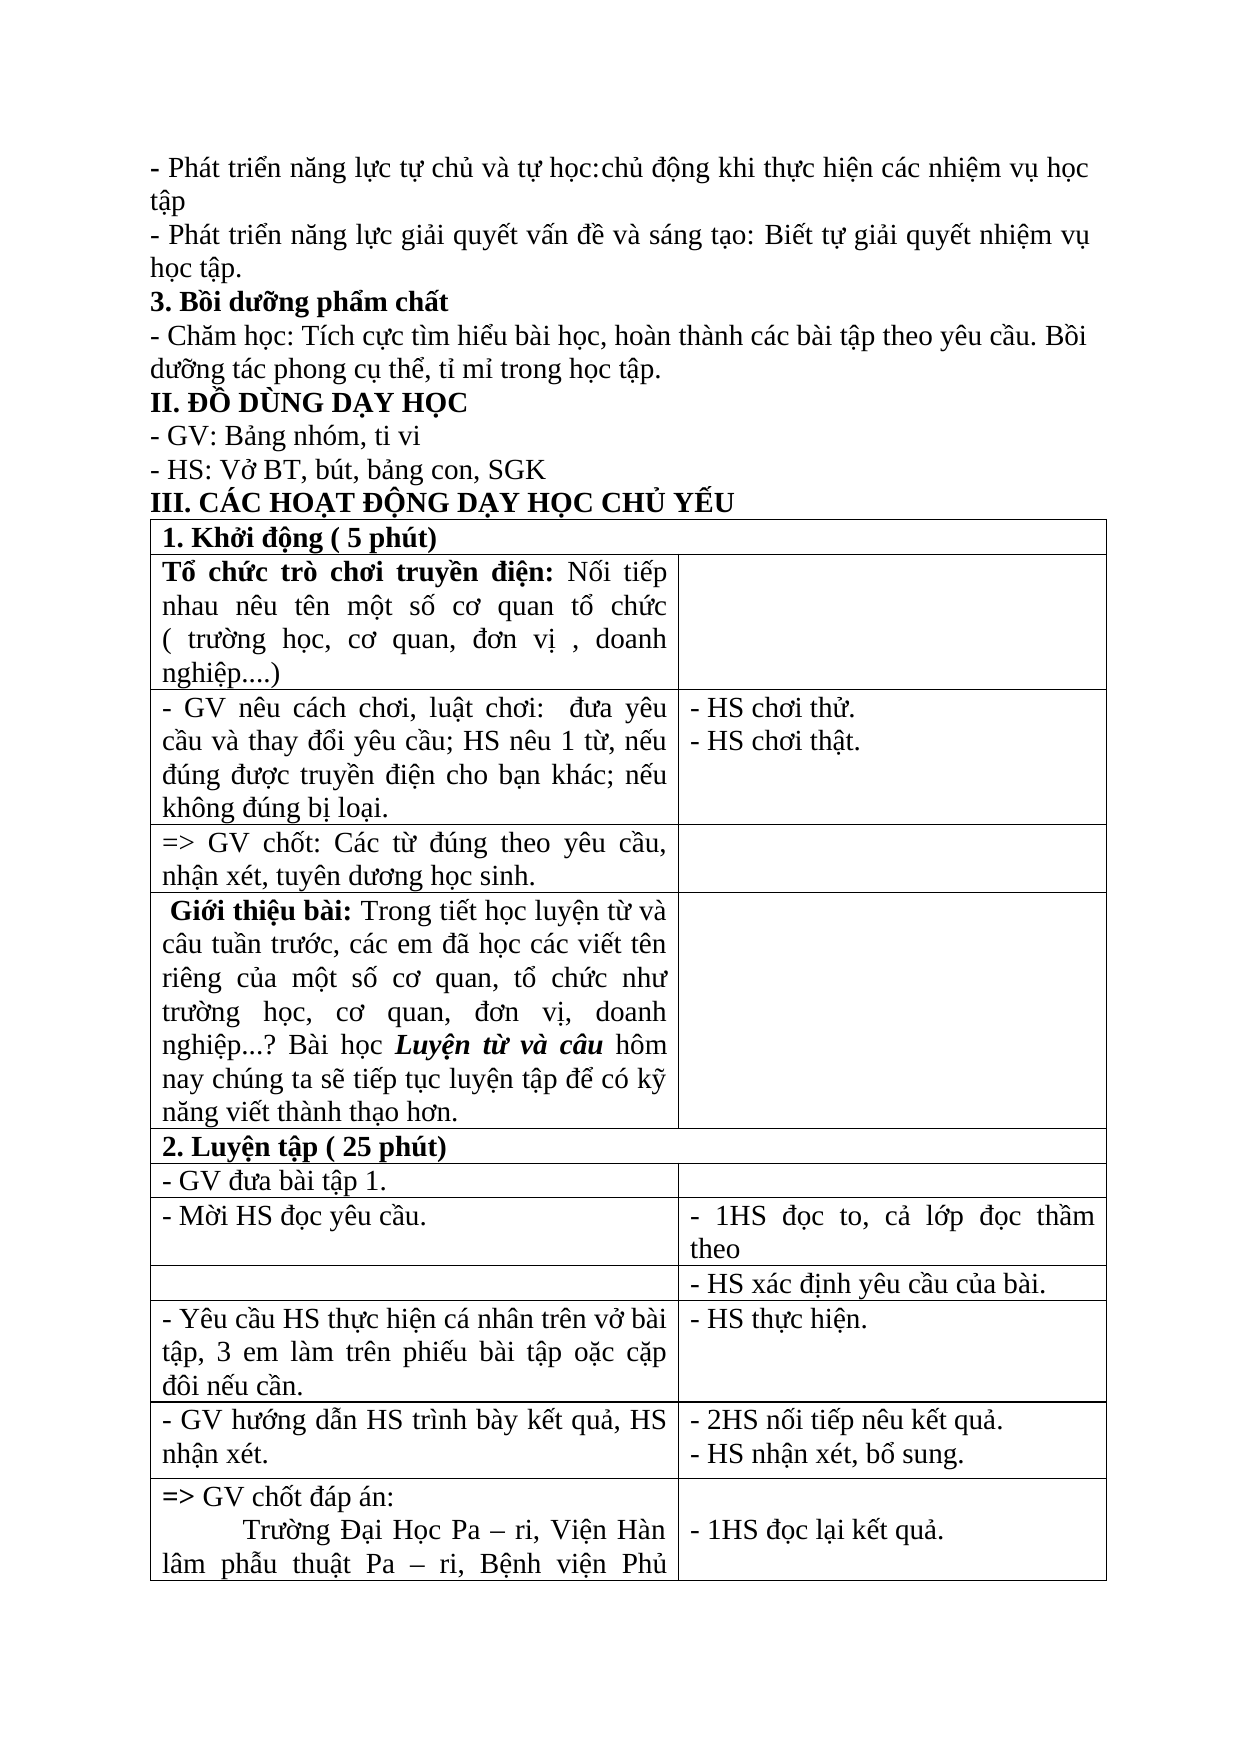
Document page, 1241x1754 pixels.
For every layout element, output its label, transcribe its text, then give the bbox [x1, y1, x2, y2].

table_cell [679, 555, 1106, 689]
table_cell - GV đưa bài tập 1. [151, 1164, 678, 1197]
table_cell => GV chốt: Các từ đúng theo yêu cầu, nhận xét, tuyên dương học sinh. [151, 825, 678, 892]
table_cell - Mời HS đọc yêu cầu. [151, 1198, 678, 1265]
text 3. Bồi dưỡng phẩm chất [150, 284, 1090, 318]
table_cell [679, 893, 1106, 1128]
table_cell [679, 1479, 1106, 1579]
table_cell - HS xác định yêu cầu của bài. [679, 1266, 1106, 1300]
table_cell [679, 825, 1106, 892]
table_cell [151, 1479, 678, 1579]
table_cell Giới thiệu bài: Trong tiết học luyện từ và câu tuần trước, các em đã học các viết tên riêng của một số cơ quan, tổ chức như trường học, cơ quan, đơn vị, doanh nghiệp...? Bài học Luyện từ và câu hôm nay chúng ta sẽ tiếp tục luyện tập để có kỹ năng viết thành thạo hơn. [151, 893, 678, 1128]
table_cell - HS chơi thử. - HS chơi thật. [679, 690, 1106, 824]
text - Phát triển năng lực giải quyết vấn đề và sáng tạo: Biết tự giải quyết nhiệm vụ học tập. [150, 217, 1090, 284]
table_cell - GV nêu cách chơi, luật chơi: đưa yêu cầu và thay đổi yêu cầu; HS nêu 1 từ, nếu đúng được truyền điện cho bạn khác; nếu không đúng bị loại. [151, 690, 678, 824]
table_cell - 2HS nối tiếp nêu kết quả. - HS nhận xét, bổ sung. [679, 1403, 1106, 1478]
table_cell - GV hướng dẫn HS trình bày kết quả, HS nhận xét. [151, 1403, 678, 1478]
table_cell [679, 1164, 1106, 1197]
table_cell - HS thực hiện. [679, 1301, 1106, 1401]
text - HS: Vở BT, bút, bảng con, SGK [150, 452, 1090, 485]
table_cell Tổ chức trò chơi truyền điện: Nối tiếp nhau nêu tên một số cơ quan tổ chức ( trường học, cơ quan, đơn vị , doanh nghiệp....) [151, 555, 678, 689]
text - Phát triển năng lực tự chủ và tự học:chủ động khi thực hiện các nhiệm vụ học tập [150, 150, 1090, 217]
text - Chăm học: Tích cực tìm hiểu bài học, hoàn thành các bài tập theo yêu cầu. Bồi dưỡng tác phong cụ thể, tỉ mỉ trong học tập. [150, 318, 1090, 385]
table_cell - 1HS đọc to, cả lớp đọc thầm theo [679, 1198, 1106, 1265]
text - GV: Bảng nhóm, ti vi [150, 418, 1090, 452]
table_header 1. Khởi động ( 5 phút) [151, 520, 1106, 553]
text III. CÁC HOẠT ĐỘNG DẠY HỌC CHỦ YẾU [150, 485, 1090, 519]
table_cell - Yêu cầu HS thực hiện cá nhân trên vở bài tập, 3 em làm trên phiếu bài tập oặc cặp đôi nếu cần. [151, 1301, 678, 1401]
table_cell [151, 1266, 678, 1300]
text II. ĐỒ DÙNG DẠY HỌC [150, 385, 1090, 418]
table_cell 2. Luyện tập ( 25 phút) [151, 1129, 1106, 1162]
